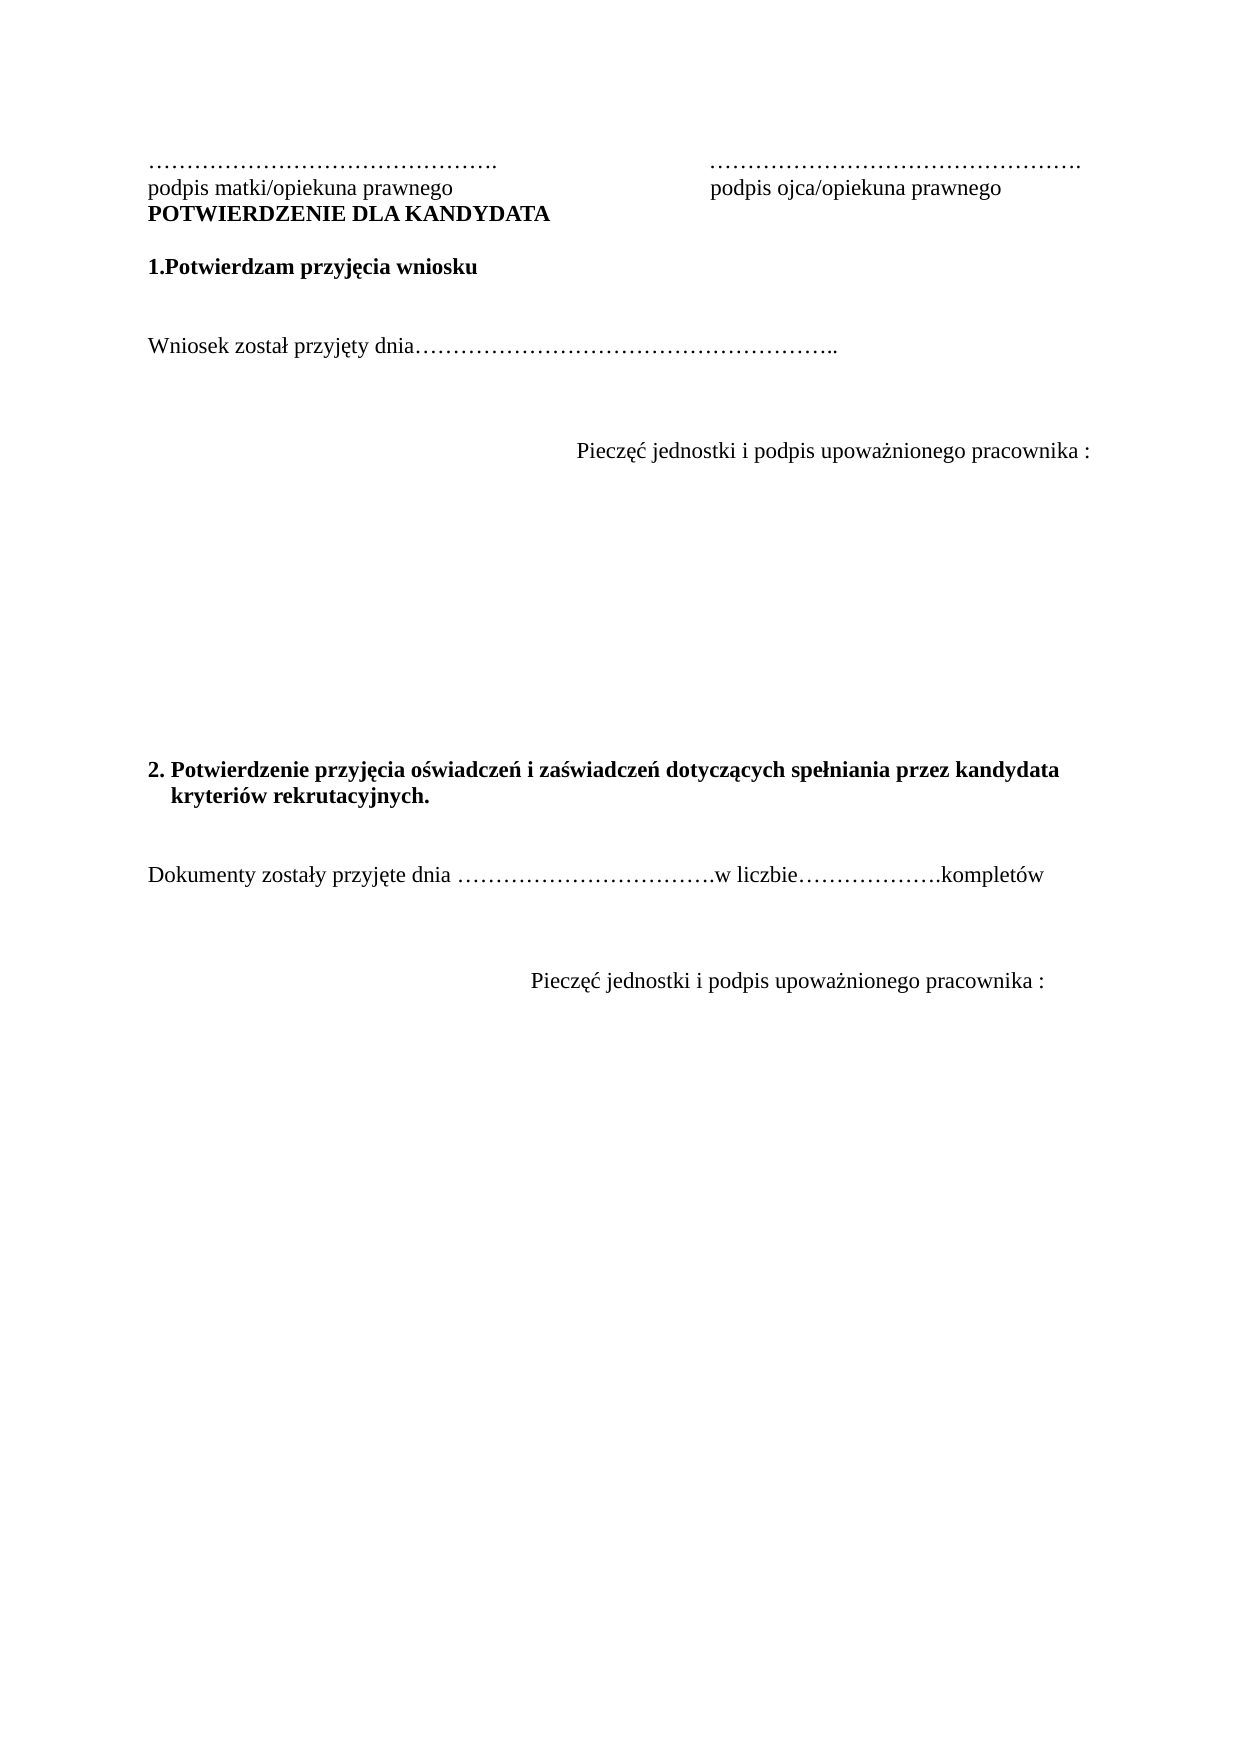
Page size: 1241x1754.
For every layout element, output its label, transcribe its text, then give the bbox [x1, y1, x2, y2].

text Pieczęć jednostki i podpis upoważnionego pracownika : [148, 967, 1093, 993]
text kryteriów rekrutacyjnych. [148, 782, 1093, 809]
text Dokumenty zostały przyjęte dnia …………………………….w liczbie……………….kompletów [148, 862, 1093, 888]
text POTWIERDZENIE DLA KANDYDATA [148, 200, 1093, 227]
text podpis matki/opiekuna prawnego podpis ojca/opiekuna prawnego [148, 174, 1093, 200]
text ………………………………………. …………………………………………. [148, 148, 1093, 174]
text 1.Potwierdzam przyjęcia wniosku [148, 253, 1093, 279]
text Pieczęć jednostki i podpis upoważnionego pracownika : [148, 437, 1093, 464]
text 2. Potwierdzenie przyjęcia oświadczeń i zaświadczeń dotyczących spełniania przez kandydata [148, 756, 1093, 782]
text Wniosek został przyjęty dnia……………………………………………….. [148, 332, 1093, 358]
